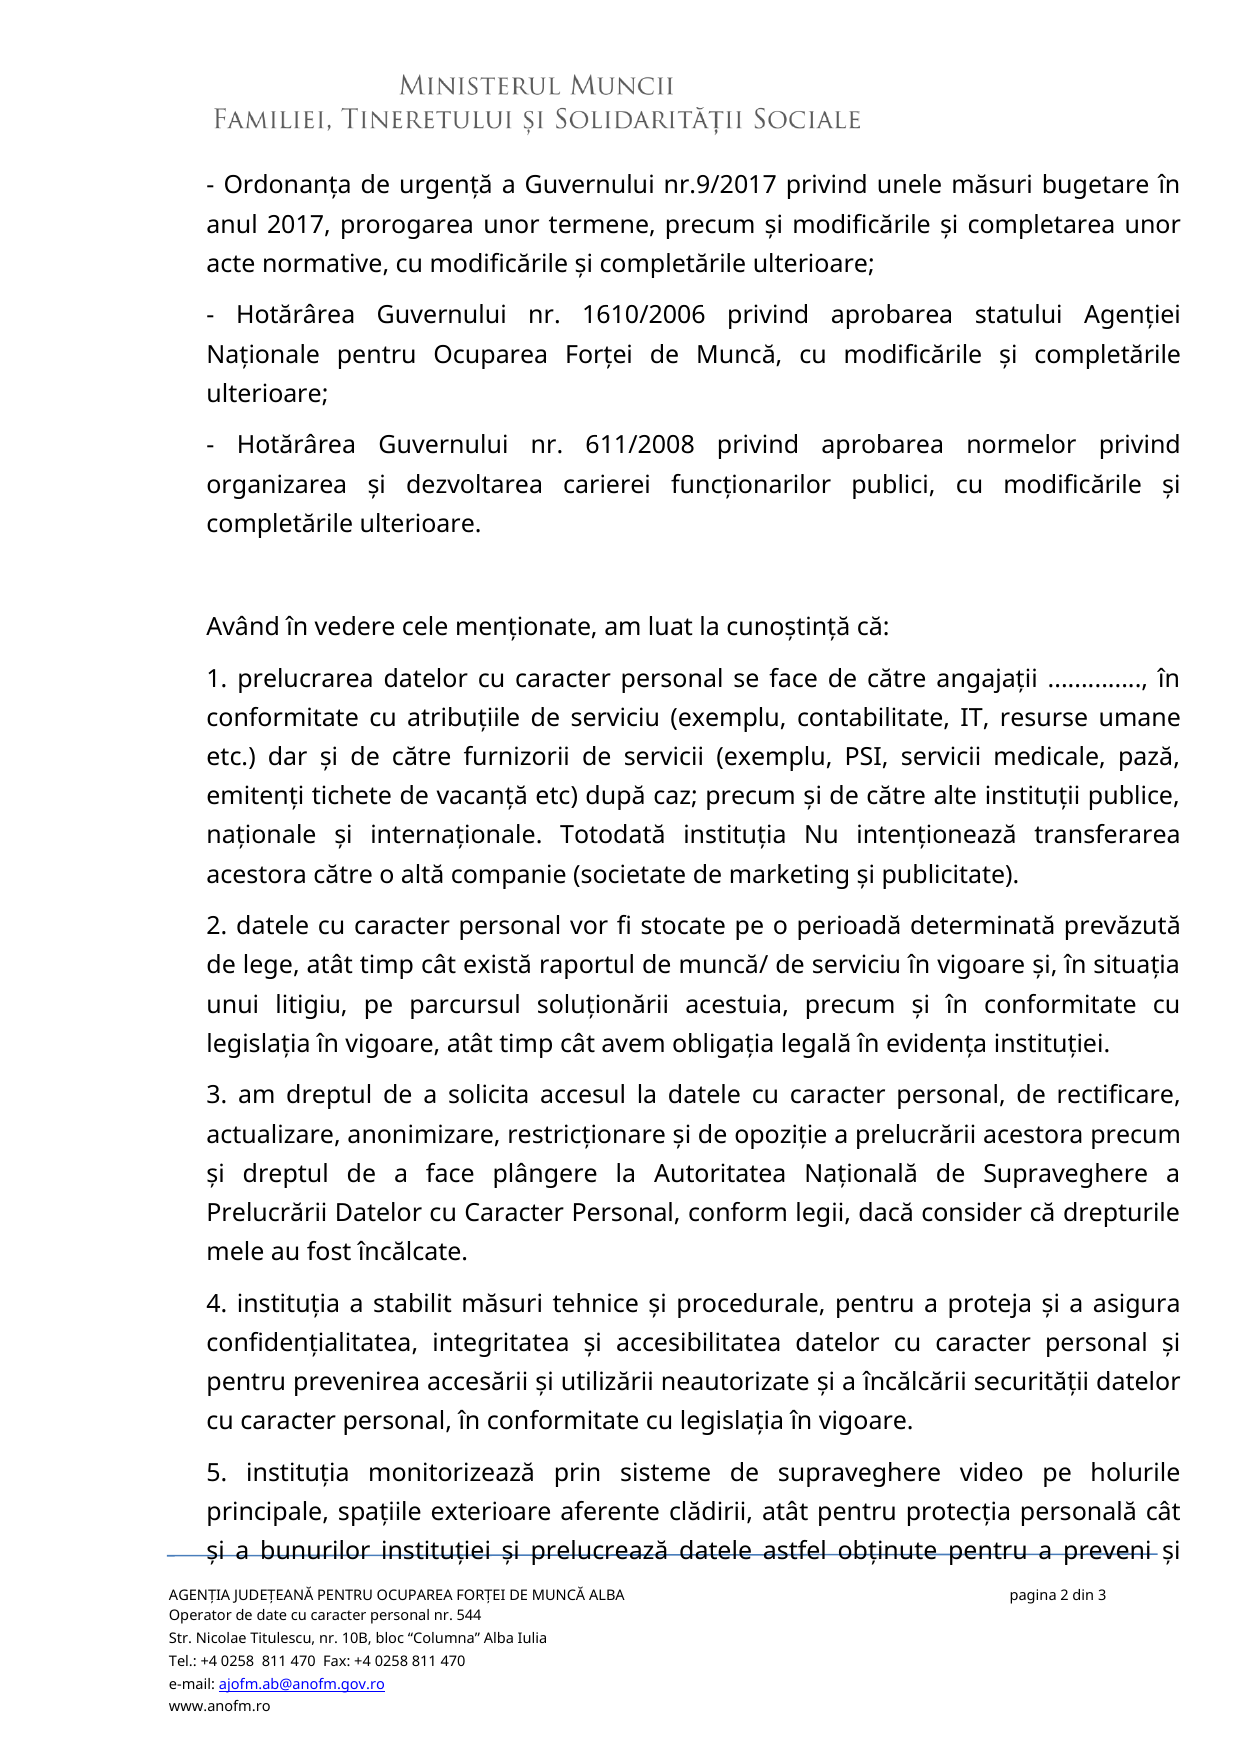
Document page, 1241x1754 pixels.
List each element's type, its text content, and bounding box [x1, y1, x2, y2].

text 3. am dreptul de a solicita accesul la datele cu caracter personal, de rectificare, actualizare, anonimizare, restricționare și de opoziție a prelucrării acestora precum și dreptul de a face plângere la Autoritatea Națională de Supraveghere a Prelucrării Datelor cu Caracter Personal, conform legii, dacă consider că drepturile mele au fost încălcate. [206, 1077, 1182, 1268]
text 4. instituția a stabilit măsuri tehnice și procedurale, pentru a proteja și a asigura confidențialitatea, integritatea și accesibilitatea datelor cu caracter personal și pentru prevenirea accesării și utilizării neautorizate și a încălcării securității datelor cu caracter personal, în conformitate cu legislația în vigoare. [206, 1285, 1182, 1437]
text - Ordonanța de urgență a Guvernului nr.9/2017 privind unele măsuri bugetare în anul 2017, prorogarea unor termene, precum și modificările și completarea unor acte normative, cu modificările și completările ulterioare; [206, 107, 1182, 279]
text 1. prelucrarea datelor cu caracter personal se face de către angajații .............., în conformitate cu atribuțiile de serviciu (exemplu, contabilitate, IT, resurse umane etc.) dar și de către furnizorii de servicii (exemplu, PSI, servicii medicale, pază, emitenți tichete de vacanță etc) după caz; precum și de către alte instituții publice, naționale și internaționale. Totodată instituția Nu intenționează transferarea acestora către o altă companie (societate de marketing și publicitate). [206, 660, 1182, 890]
text 2. datele cu caracter personal vor fi stocate pe o perioadă determinată prevăzută de lege, atât timp cât există raportul de muncă/ de serviciu în vigoare și, în situația unui litigiu, pe parcursul soluționării acestuia, precum și în conformitate cu legislația în vigoare, atât timp cât avem obligația legală în evidența instituției. [206, 908, 1182, 1059]
picture [206, 59, 871, 142]
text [206, 1454, 1182, 1567]
text - Hotărârea Guvernului nr. 1610/2006 privind aprobarea statului Agenției Naționale pentru Ocuparea Forței de Muncă, cu modificările și completările ulterioare; [206, 297, 1182, 409]
text Având în vedere cele menționate, am luat la cunoștință că: [206, 609, 1182, 643]
text - Hotărârea Guvernului nr. 611/2008 privind aprobarea normelor privind organizarea și dezvoltarea carierei funcționarilor publici, cu modificările și completările ulterioare. [206, 427, 1182, 539]
